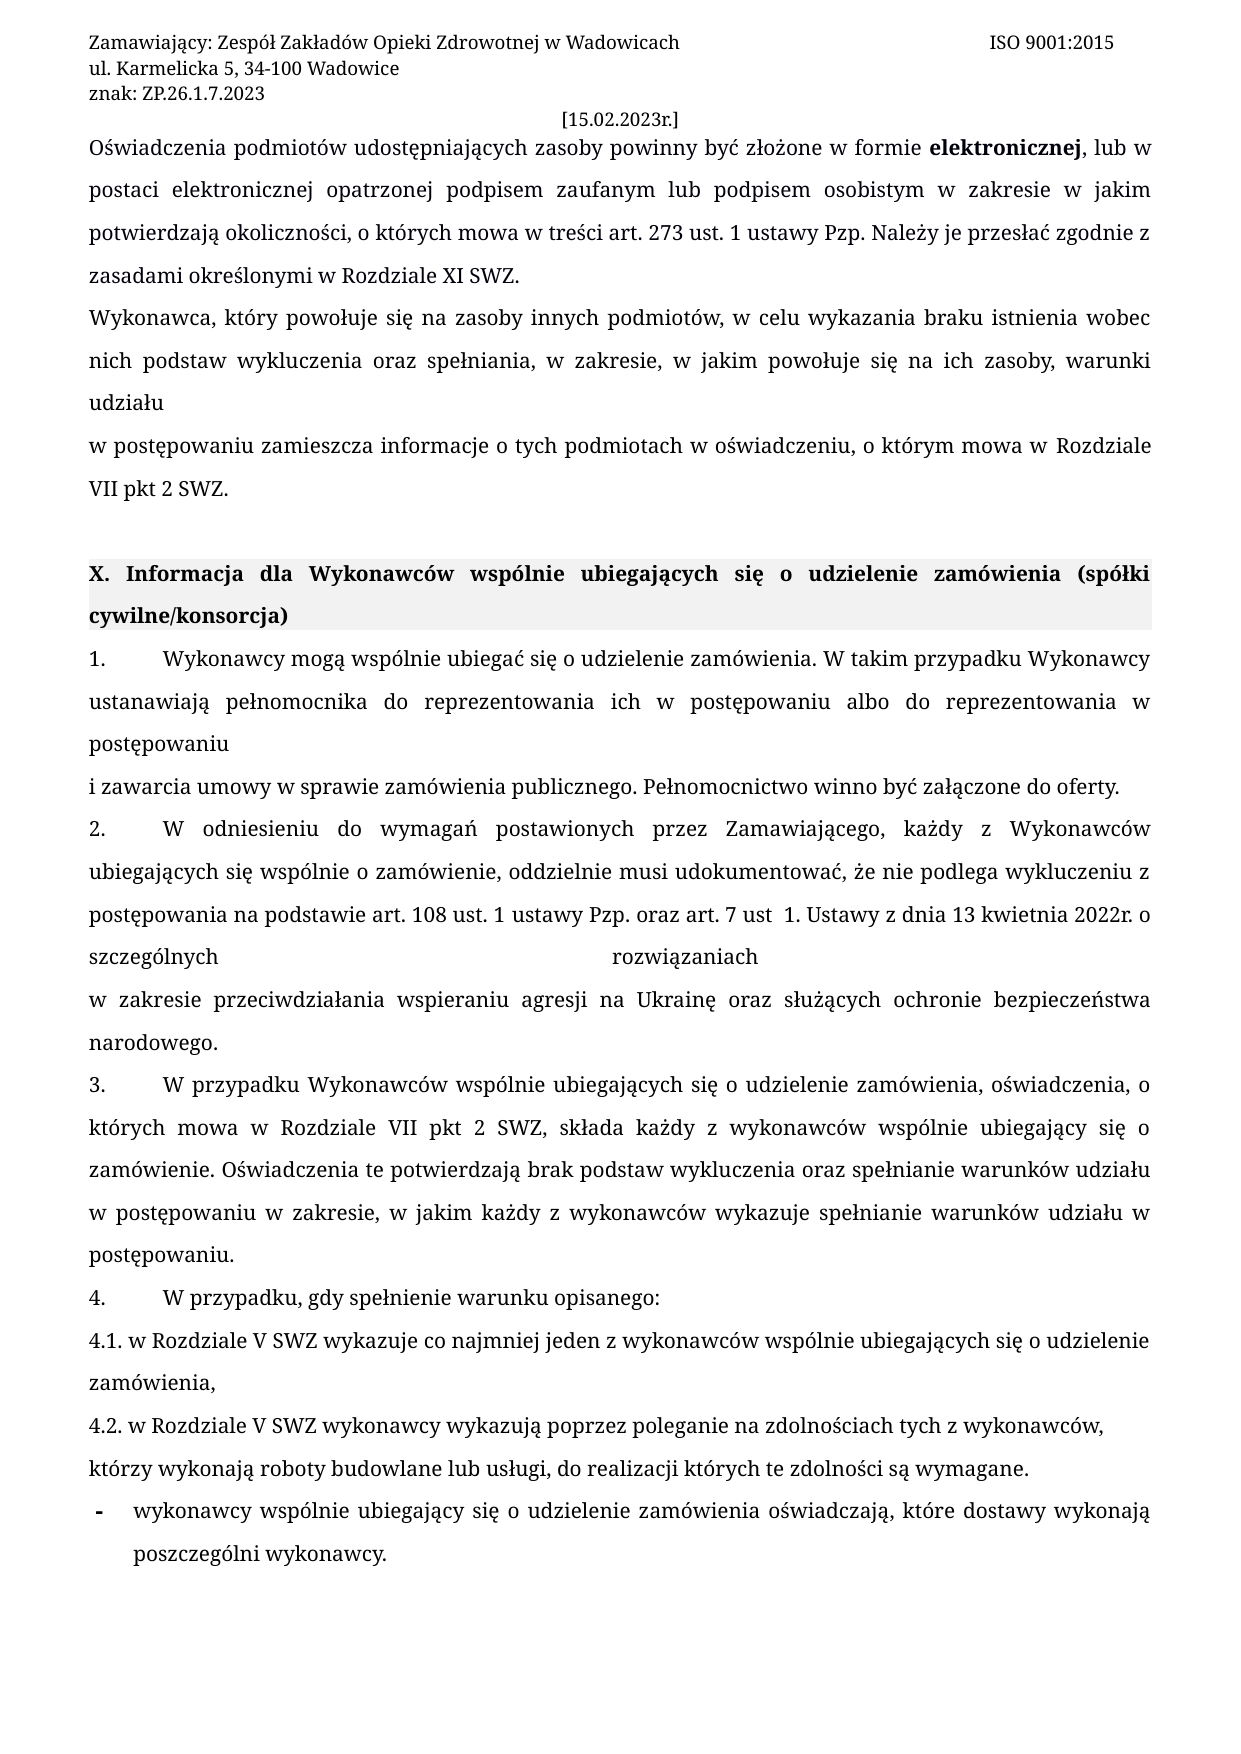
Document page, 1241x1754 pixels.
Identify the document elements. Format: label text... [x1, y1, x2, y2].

list W przypadku, gdy spełnienie warunku opisanego: [89, 1283, 1152, 1312]
list wykonawcy wspólnie ubiegający się o udzielenie zamówienia oświadczają, które dostawy wykonają poszczególni wykonawcy. [96, 1496, 1152, 1567]
list W przypadku Wykonawców wspólnie ubiegających się o udzielenie zamówienia, oświadczenia, o których mowa w Rozdziale VII pkt 2 SWZ, składa każdy z wykonawców wspólnie ubiegający się o zamówienie. Oświadczenia te potwierdzają brak podstaw wykluczenia oraz spełnianie warunków udziału w postępowaniu w zakresie, w jakim każdy z wykonawców wykazuje spełnianie warunków udziału w postępowaniu. [89, 1070, 1152, 1269]
subtitle X. Informacja dla Wykonawców wspólnie ubiegających się o udzielenie zamówienia (spółki cywilne/konsorcja) [89, 559, 1152, 630]
text Oświadczenia podmiotów udostępniających zasoby powinny być złożone w formie elektronicznej, lub w postaci elektronicznej opatrzonej podpisem zaufanym lub podpisem osobistym w zakresie w jakim potwierdzają okoliczności, o których mowa w treści art. 273 ust. 1 ustawy Pzp. Należy je przesłać zgodnie z zasadami określonymi w Rozdziale XI SWZ. [89, 133, 1152, 289]
text 4.2. w Rozdziale V SWZ wykonawcy wykazują poprzez poleganie na zdolnościach tych z wykonawców, którzy wykonają roboty budowlane lub usługi, do realizacji których te zdolności są wymagane. [89, 1411, 1152, 1482]
list W odniesieniu do wymagań postawionych przez Zamawiającego, każdy z Wykonawców ubiegających się wspólnie o zamówienie, oddzielnie musi udokumentować, że nie podlega wykluczeniu z postępowania na podstawie art. 108 ust. 1 ustawy Pzp. oraz art. 7 ust 1. Ustawy z dnia 13 kwietnia 2022r. o szczególnych rozwiązaniach w zakresie przeciwdziałania wspieraniu agresji na Ukrainę oraz służących ochronie bezpieczeństwa narodowego. [89, 814, 1152, 1056]
text Wykonawca, który powołuje się na zasoby innych podmiotów, w celu wykazania braku istnienia wobec nich podstaw wykluczenia oraz spełniania, w zakresie, w jakim powołuje się na ich zasoby, warunki udziału w postępowaniu zamieszcza informacje o tych podmiotach w oświadczeniu, o którym mowa w Rozdziale VII pkt 2 SWZ. [89, 303, 1152, 502]
list Wykonawcy mogą wspólnie ubiegać się o udzielenie zamówienia. W takim przypadku Wykonawcy ustanawiają pełnomocnika do reprezentowania ich w postępowaniu albo do reprezentowania w postępowaniu i zawarcia umowy w sprawie zamówienia publicznego. Pełnomocnictwo winno być załączone do oferty. [89, 644, 1152, 800]
text 4.1. w Rozdziale V SWZ wykazuje co najmniej jeden z wykonawców wspólnie ubiegających się o udzielenie zamówienia, [89, 1326, 1152, 1397]
